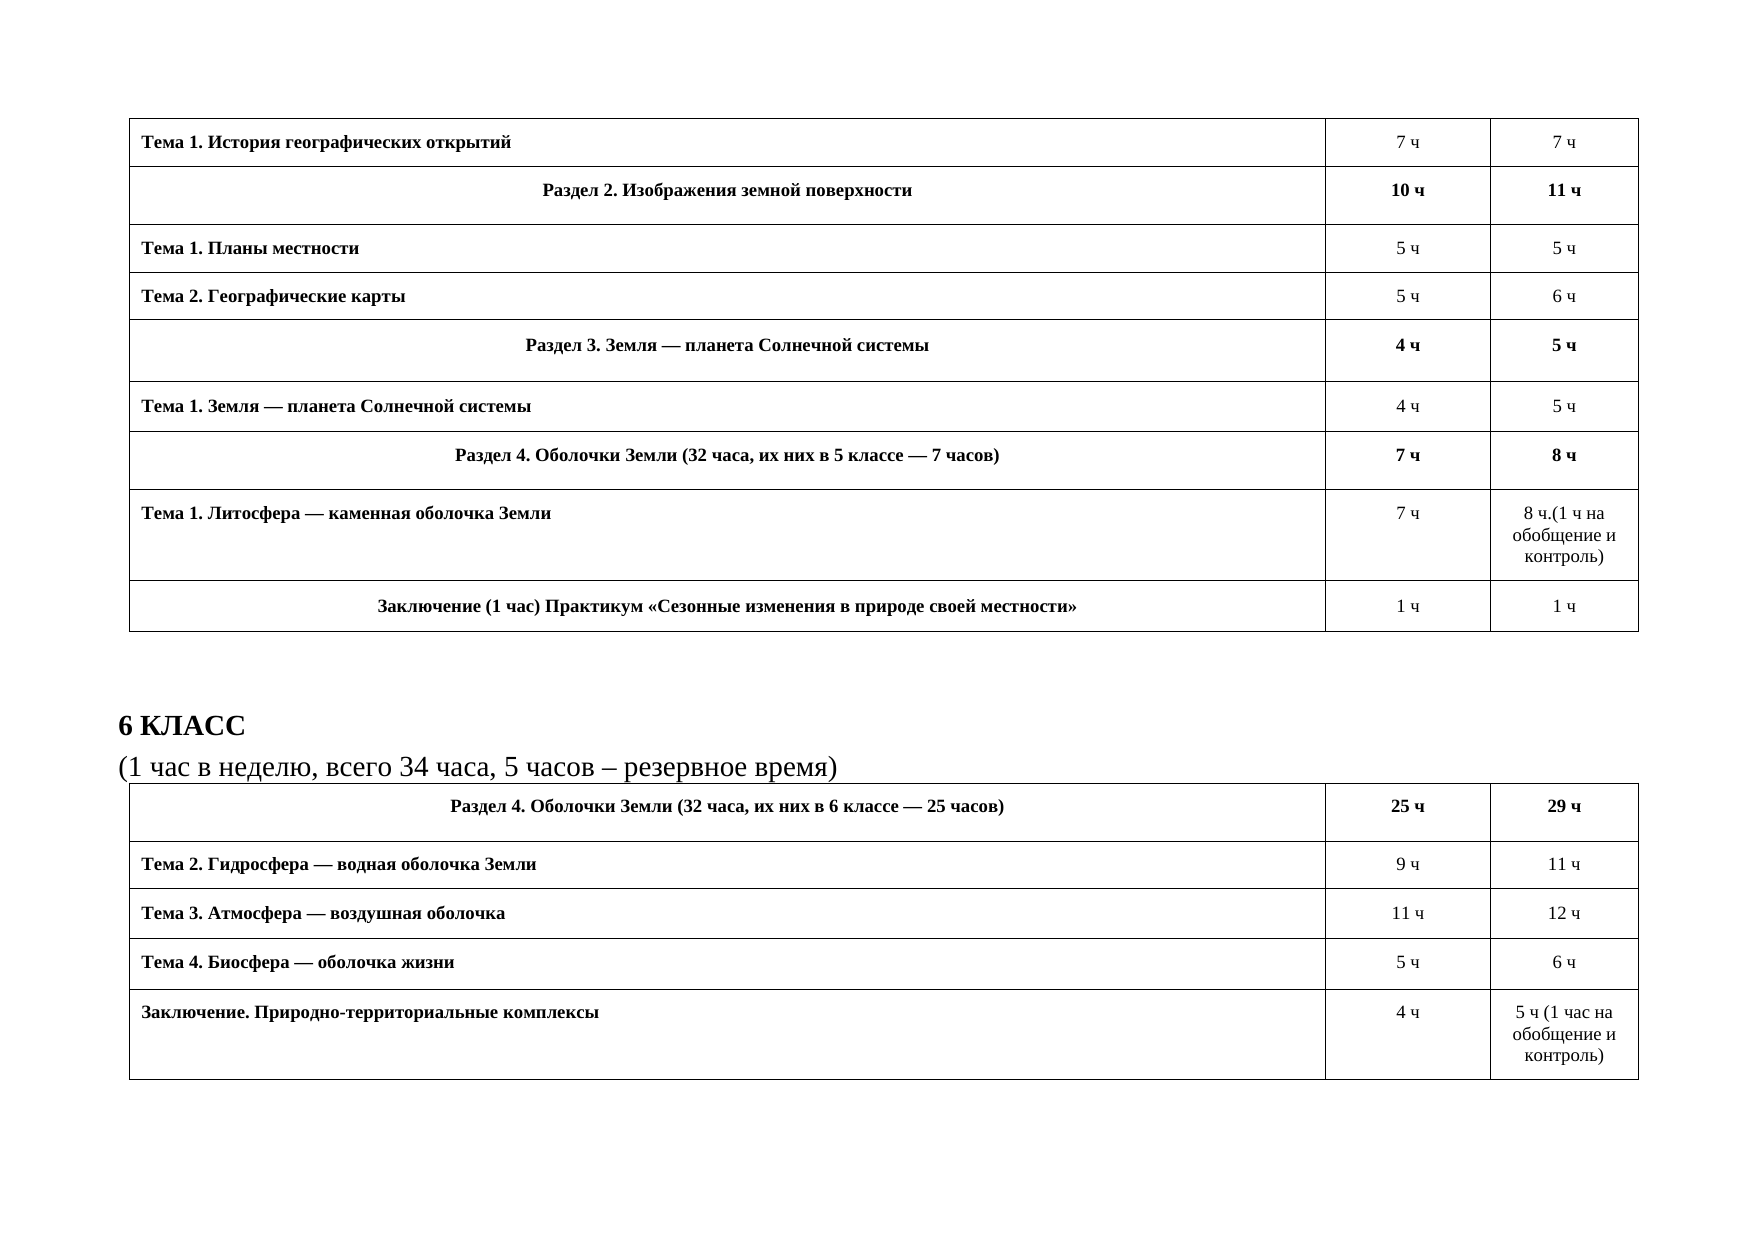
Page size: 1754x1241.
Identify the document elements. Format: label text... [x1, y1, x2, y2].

table_cell 6 ч [1491, 939, 1638, 988]
table_cell Заключение. Природно-территориальные комплексы [130, 990, 1325, 1079]
table_cell Тема 3. Атмосфера — воздушная оболочка [130, 889, 1325, 938]
table_cell Тема 1. История географических открытий [130, 119, 1325, 166]
table_cell Заключение (1 час) Практикум «Сезонные изменения в природе своей местности» [130, 581, 1325, 631]
table_cell Тема 2. Географические карты [130, 273, 1325, 319]
table_cell 7 ч [1326, 119, 1490, 166]
table_cell 9 ч [1326, 842, 1490, 888]
table_cell 12 ч [1491, 889, 1638, 938]
table_cell 8 ч.(1 ч на обобщение и контроль) [1491, 490, 1638, 580]
table_cell 5 ч [1326, 939, 1490, 988]
table_cell 5 ч [1491, 320, 1638, 381]
text (1 час в неделю, всего 34 часа, 5 часов – резервное время) [118, 749, 1636, 782]
table_cell 5 ч [1326, 273, 1490, 319]
table_cell 4 ч [1326, 382, 1490, 431]
table_cell Тема 1. Планы местности [130, 225, 1325, 272]
text 6 класс [118, 708, 1636, 749]
table_cell 5 ч (1 час на обобщение и контроль) [1491, 990, 1638, 1079]
table_cell Раздел 4. Оболочки Земли (32 часа, их них в 5 классе — 7 часов) [130, 432, 1325, 489]
table_cell 7 ч [1491, 119, 1638, 166]
table_cell Тема 4. Биосфера — оболочка жизни [130, 939, 1325, 988]
table_cell 11 ч [1491, 842, 1638, 888]
table_cell Тема 1. Земля — планета Солнечной системы [130, 382, 1325, 431]
table_header 29 ч [1491, 784, 1638, 841]
table_cell 1 ч [1491, 581, 1638, 631]
table_cell 11 ч [1326, 889, 1490, 938]
table_cell 8 ч [1491, 432, 1638, 489]
table_cell 11 ч [1491, 167, 1638, 224]
table_cell Тема 1. Литосфера — каменная оболочка Земли [130, 490, 1325, 580]
table_cell Раздел 3. Земля — планета Солнечной системы [130, 320, 1325, 381]
table_cell 7 ч [1326, 432, 1490, 489]
table_cell 4 ч [1326, 320, 1490, 381]
table_cell 6 ч [1491, 273, 1638, 319]
table_cell Тема 2. Гидросфера — водная оболочка Земли [130, 842, 1325, 888]
table_cell 4 ч [1326, 990, 1490, 1079]
table_header 25 ч [1326, 784, 1490, 841]
table_cell 5 ч [1491, 382, 1638, 431]
table_header Раздел 4. Оболочки Земли (32 часа, их них в 6 классе — 25 часов) [130, 784, 1325, 841]
table_cell 7 ч [1326, 490, 1490, 580]
table_cell 1 ч [1326, 581, 1490, 631]
table_cell 5 ч [1326, 225, 1490, 272]
table_cell 10 ч [1326, 167, 1490, 224]
table_cell 5 ч [1491, 225, 1638, 272]
table_cell Раздел 2. Изображения земной поверхности [130, 167, 1325, 224]
